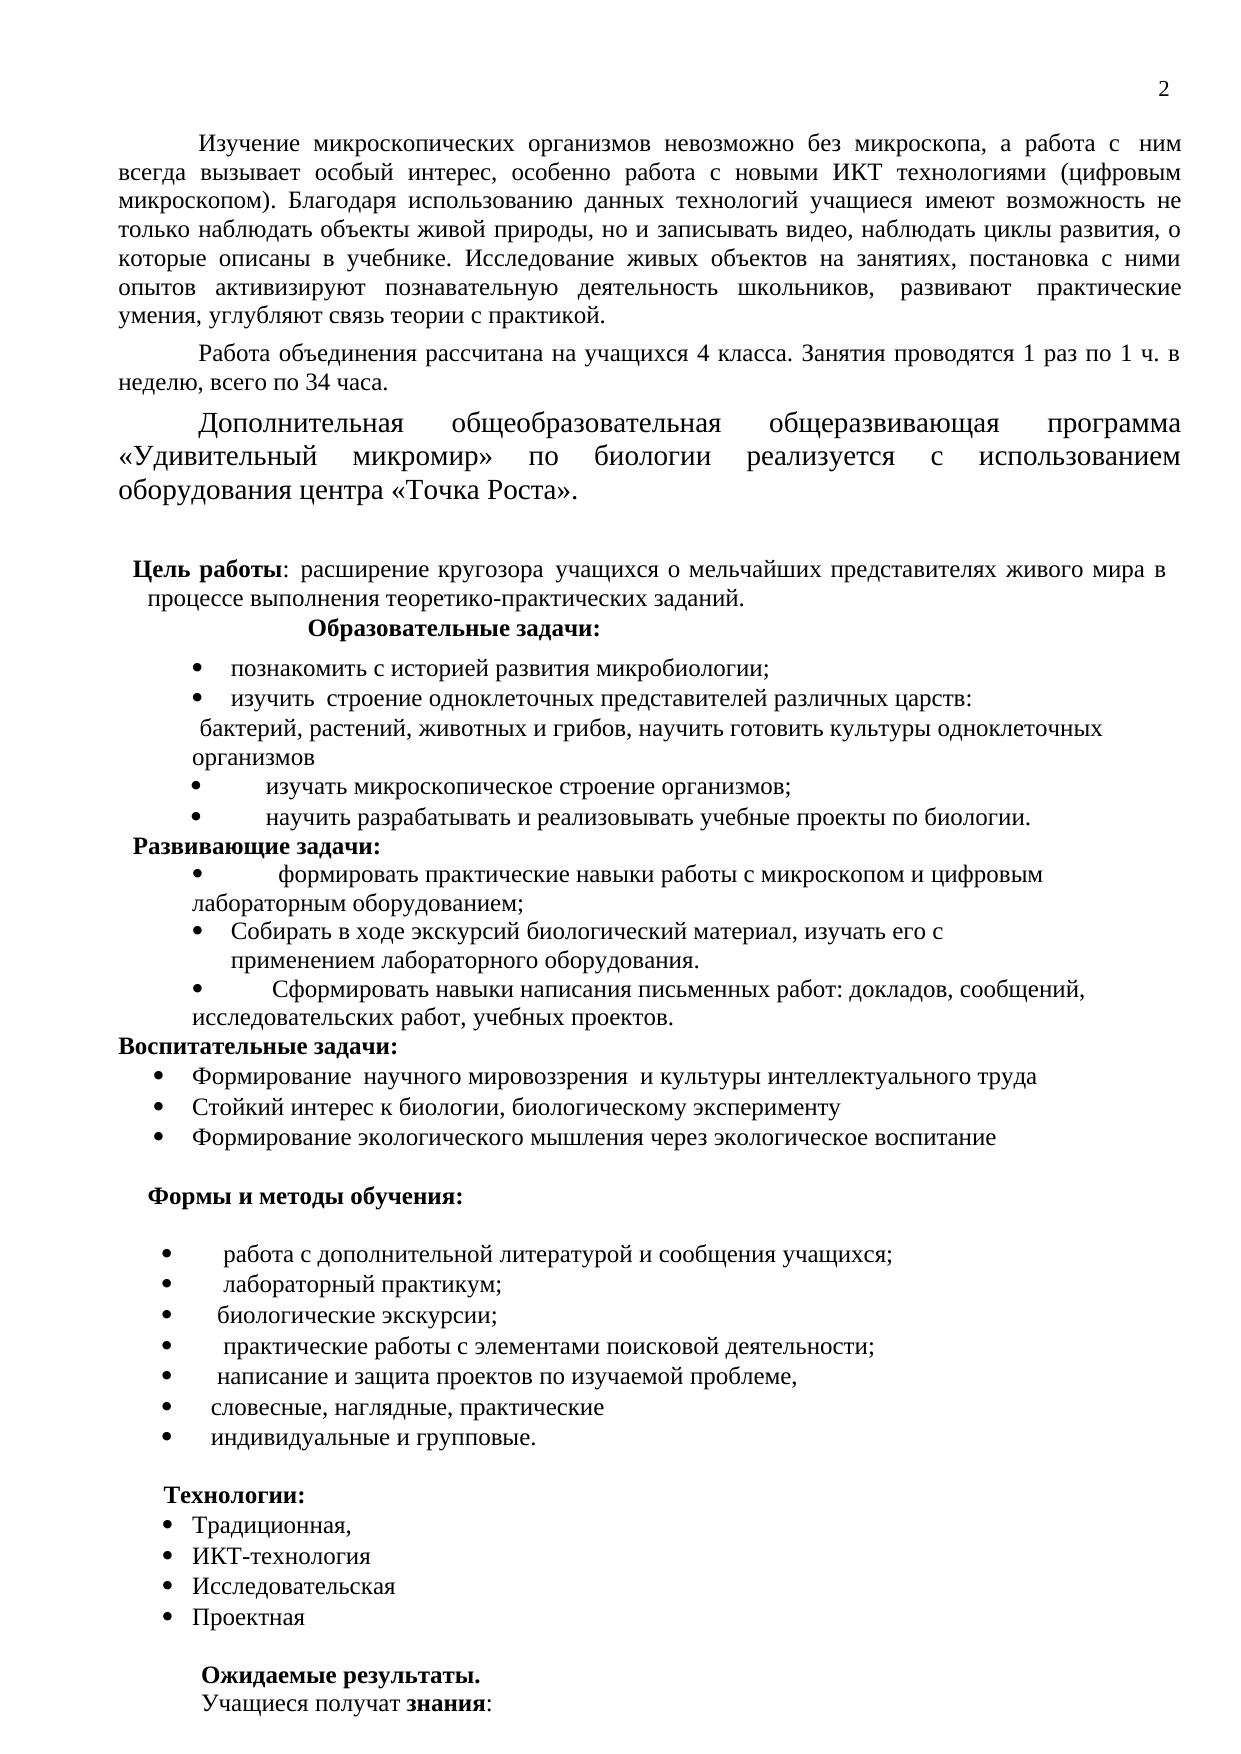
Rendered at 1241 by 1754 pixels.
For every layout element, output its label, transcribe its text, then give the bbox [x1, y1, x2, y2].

list написание и защита проектов по изучаемой проблеме, [162, 1360, 1192, 1391]
subtitle Технологии: [163, 1481, 1192, 1509]
list Собирать в ходе экскурсий биологический материал, изучать его с применением лабораторного оборудования. [193, 917, 1094, 973]
list изучать микроскопическое строение организмов; [192, 770, 1192, 801]
text Учащиеся получат знания: [201, 1689, 1192, 1717]
subtitle Воспитательные задачи: [118, 1032, 1192, 1060]
list изучить строение одноклеточных представителей различных царств: [193, 682, 1192, 713]
list работа с дополнительной литературой и сообщения учащихся; [162, 1238, 1192, 1268]
subtitle Развивающие задачи: [133, 832, 1192, 860]
subtitle Образовательные задачи: [307, 613, 1192, 641]
list практические работы с элементами поисковой деятельности; [162, 1330, 1192, 1360]
list Формирование научного мировоззрения и культуры интеллектуального труда [154, 1060, 1192, 1091]
list Традиционная, [163, 1509, 1192, 1540]
list Сформировать навыки написания письменных работ: докладов, сообщений, исследовательских работ, учебных проектов. [192, 974, 1086, 1031]
subtitle Ожидаемые результаты. [201, 1660, 1192, 1689]
list формировать практические навыки работы с микроскопом и цифровым лабораторным оборудованием; [192, 860, 1050, 917]
subtitle Формы и методы обучения: [147, 1181, 1192, 1209]
text Дополнительная общеобразовательная общеразвивающая программа «Удивительный микромир» по биологии реализуется с использованием оборудования центра «Точка Роста». [118, 405, 1182, 506]
list познакомить с историей развития микробиологии; [193, 653, 1192, 682]
list лабораторный практикум; [162, 1268, 1192, 1299]
text Работа объединения рассчитана на учащихся 4 класса. Занятия проводятся 1 раз по 1 ч. в неделю, всего по 34 часа. [118, 338, 1182, 396]
list словесные, наглядные, практические [162, 1391, 1192, 1421]
text Цель работы: расширение кругозора учащихся о мельчайших представителях живого мира в процессе выполнения теоретико-практических заданий. [133, 554, 1192, 612]
list биологические экскурсии; [162, 1299, 1192, 1329]
list индивидуальные и групповые. [162, 1421, 1192, 1452]
list научить разрабатывать и реализовывать учебные проекты по биологии. [192, 801, 1192, 831]
list Исследовательская [163, 1570, 1192, 1601]
text Изучение микроскопических организмов невозможно без микроскопа, а работа с ним всегда вызывает особый интерес, особенно работа с новыми ИКТ технологиями (цифровым микроскопом). Благодаря использованию данных технологий учащиеся имеют возможность не только наблюдать объекты живой природы, но и записывать видео, наблюдать циклы развития, о которые описаны в учебнике. Исследование живых объектов на занятиях, постановка с ними опытов активизируют познавательную деятельность школьников, развивают практические умения, углубляют связь теории с практикой. [118, 128, 1182, 329]
list Проектная [163, 1601, 1192, 1631]
text бактерий, растений, животных и грибов, научить готовить культуры одноклеточных организмов [192, 713, 1192, 770]
list Стойкий интерес к биологии, биологическому эксперименту [154, 1091, 1192, 1121]
list ИКТ-технология [163, 1540, 1192, 1570]
list Формирование экологического мышления через экологическое воспитание [154, 1121, 1192, 1152]
